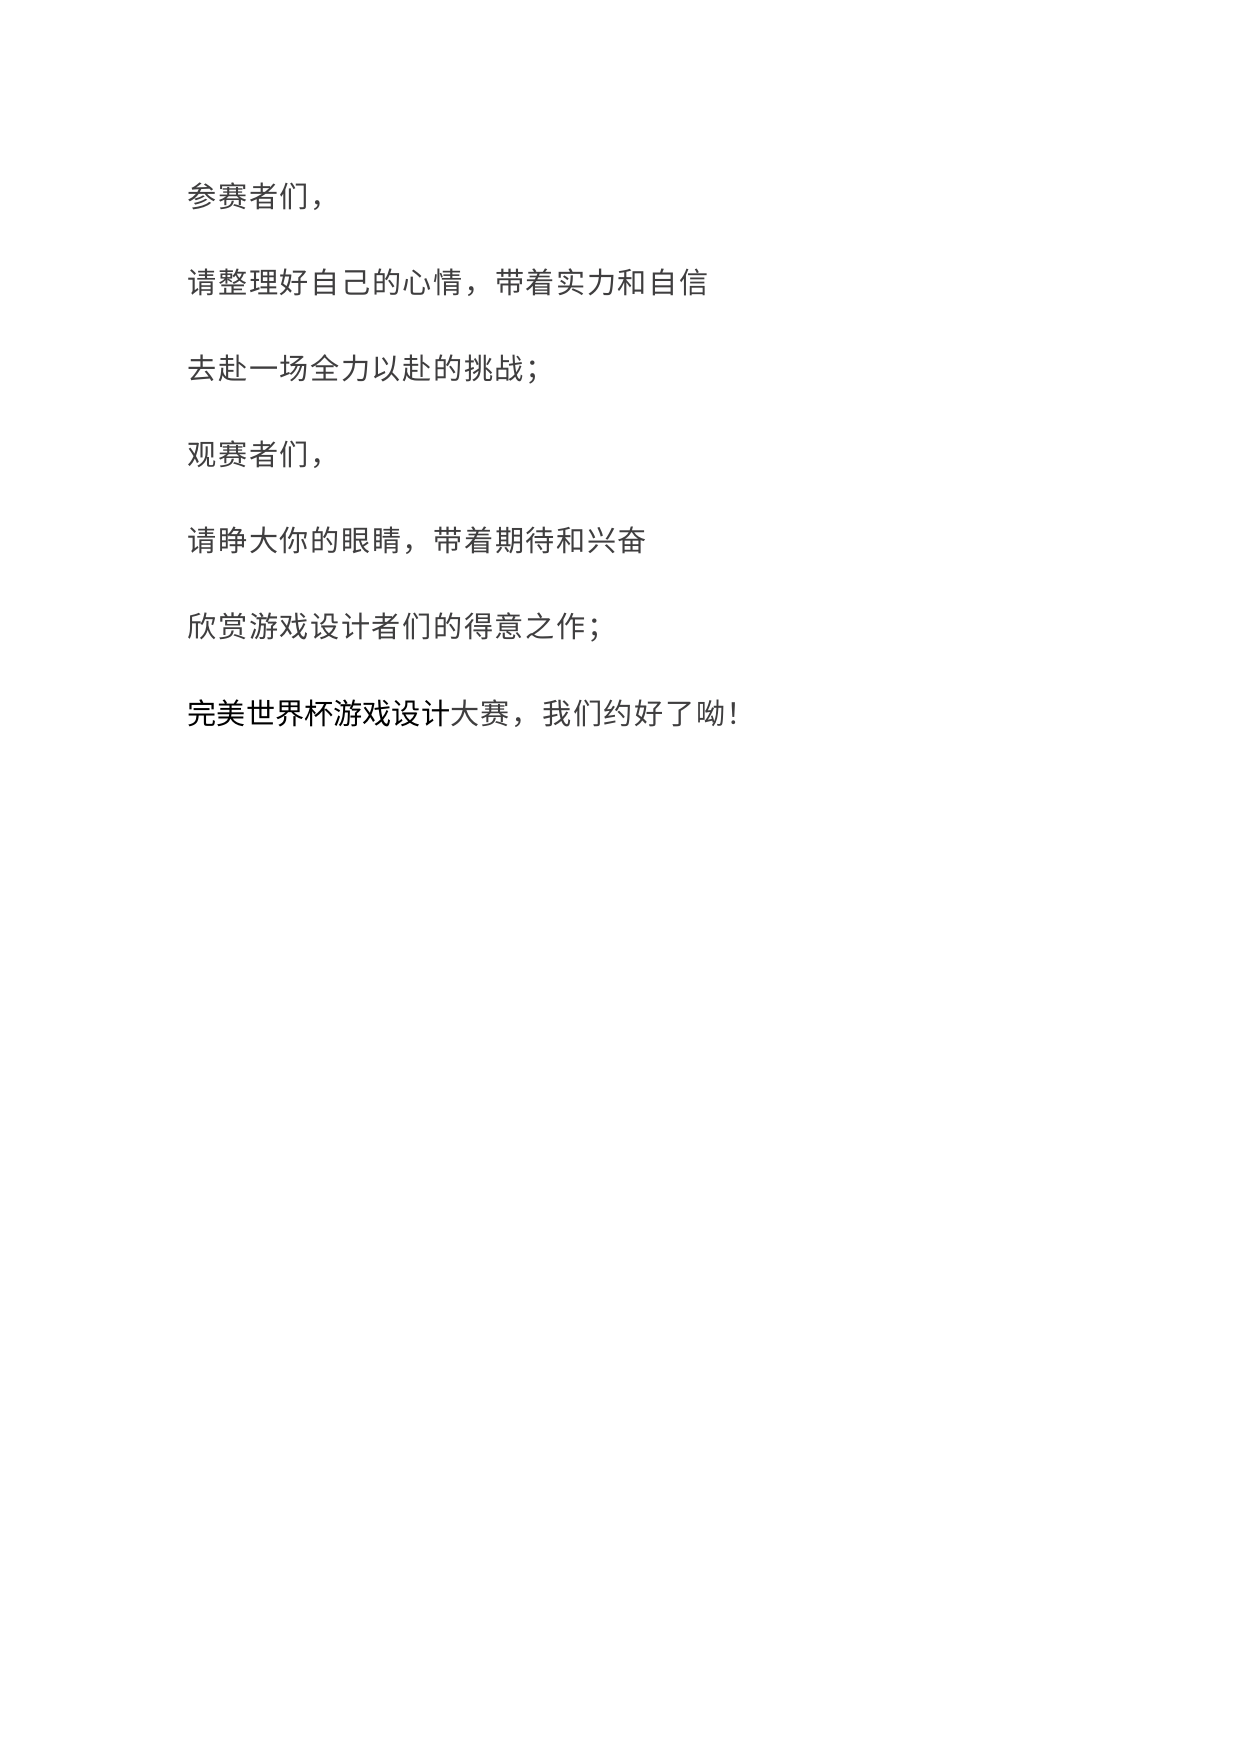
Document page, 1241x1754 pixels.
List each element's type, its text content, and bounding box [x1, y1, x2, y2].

text 参赛者们， [187, 162, 1053, 227]
text 请睁大你的眼睛，带着期待和兴奋 [187, 507, 1053, 572]
text 请整理好自己的心情，带着实力和自信 [187, 248, 1053, 313]
text 观赛者们， [187, 420, 1053, 485]
text 欣赏游戏设计者们的得意之作； [187, 593, 1053, 658]
text 去赴一场全力以赴的挑战； [187, 334, 1053, 399]
text 完美世界杯游戏设计大赛，我们约好了呦！ [187, 679, 1053, 744]
